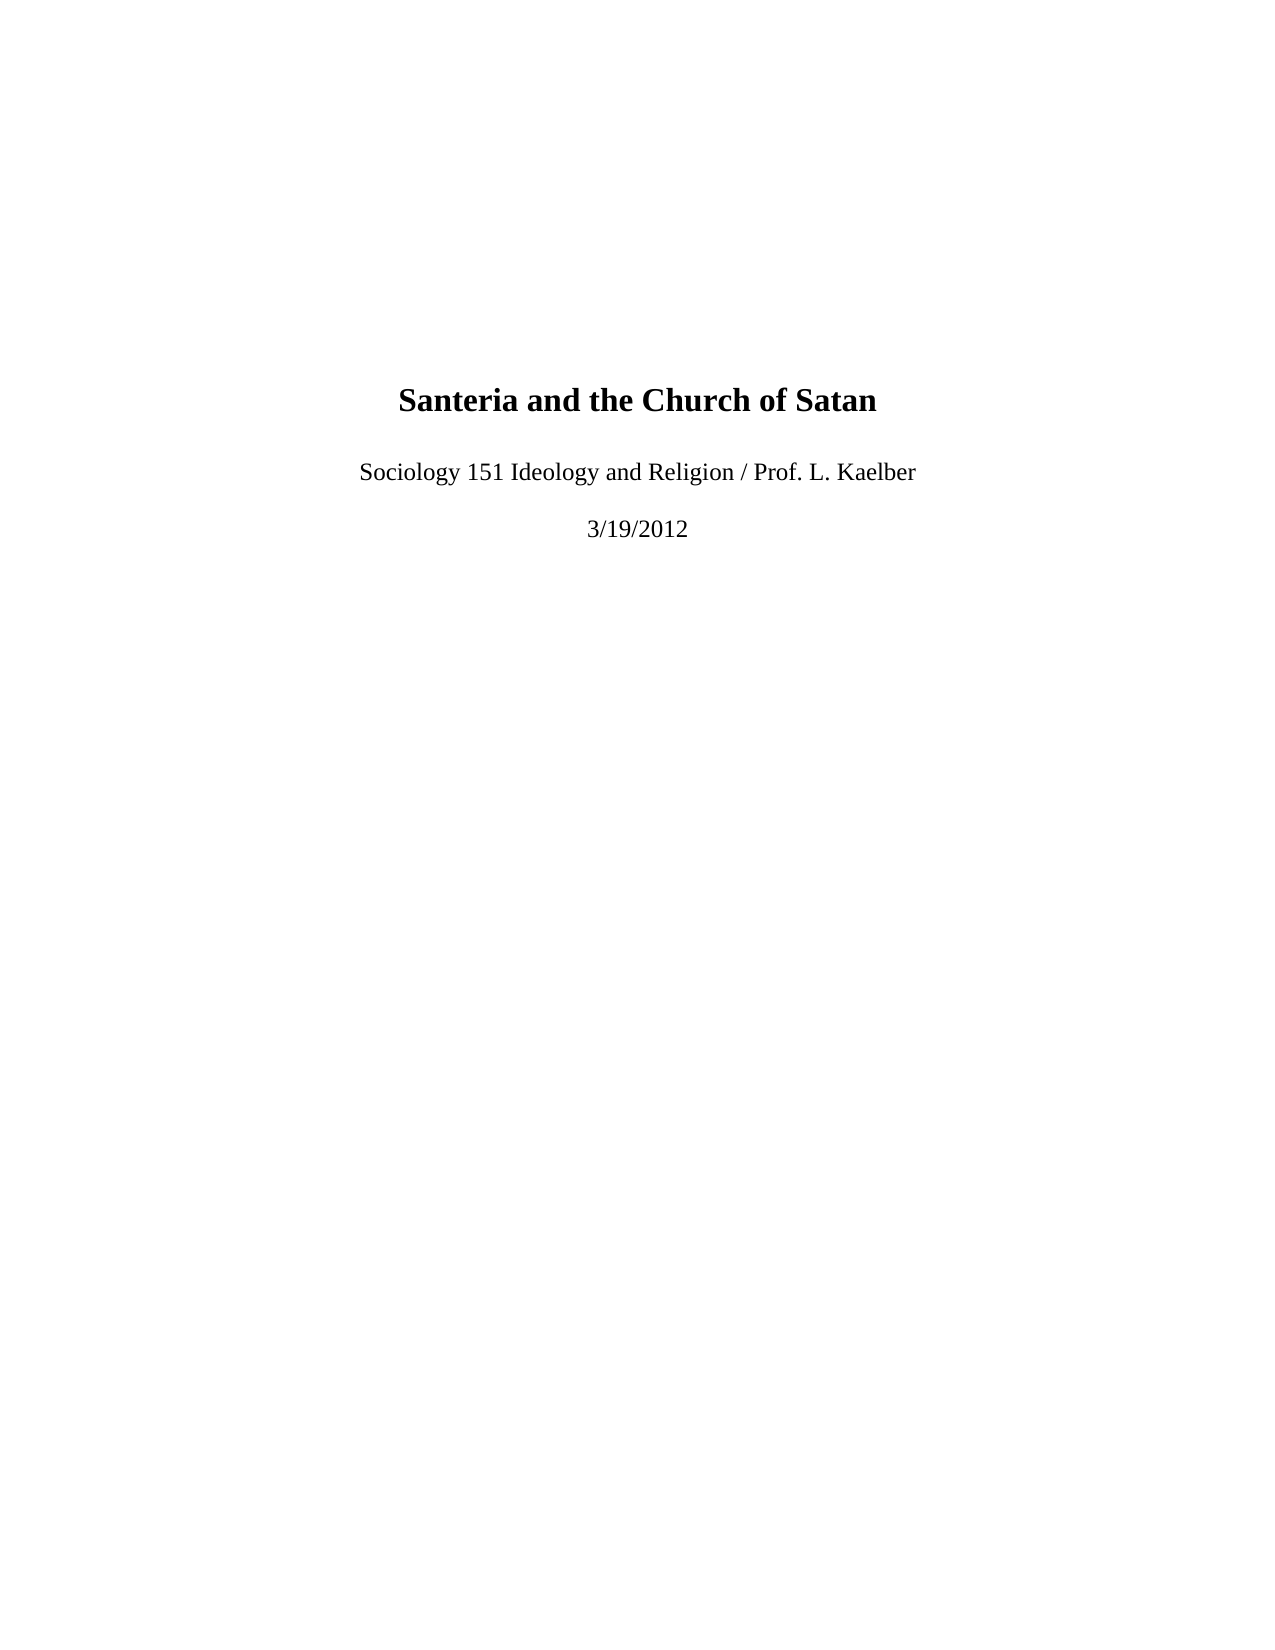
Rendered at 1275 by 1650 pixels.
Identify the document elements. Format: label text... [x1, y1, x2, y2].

text Santeria and the Church of Satan [150, 380, 1125, 418]
text Sociology 151 Ideology and Religion / Prof. L. Kaelber [150, 457, 1125, 485]
text 3/19/2012 [150, 514, 1125, 543]
